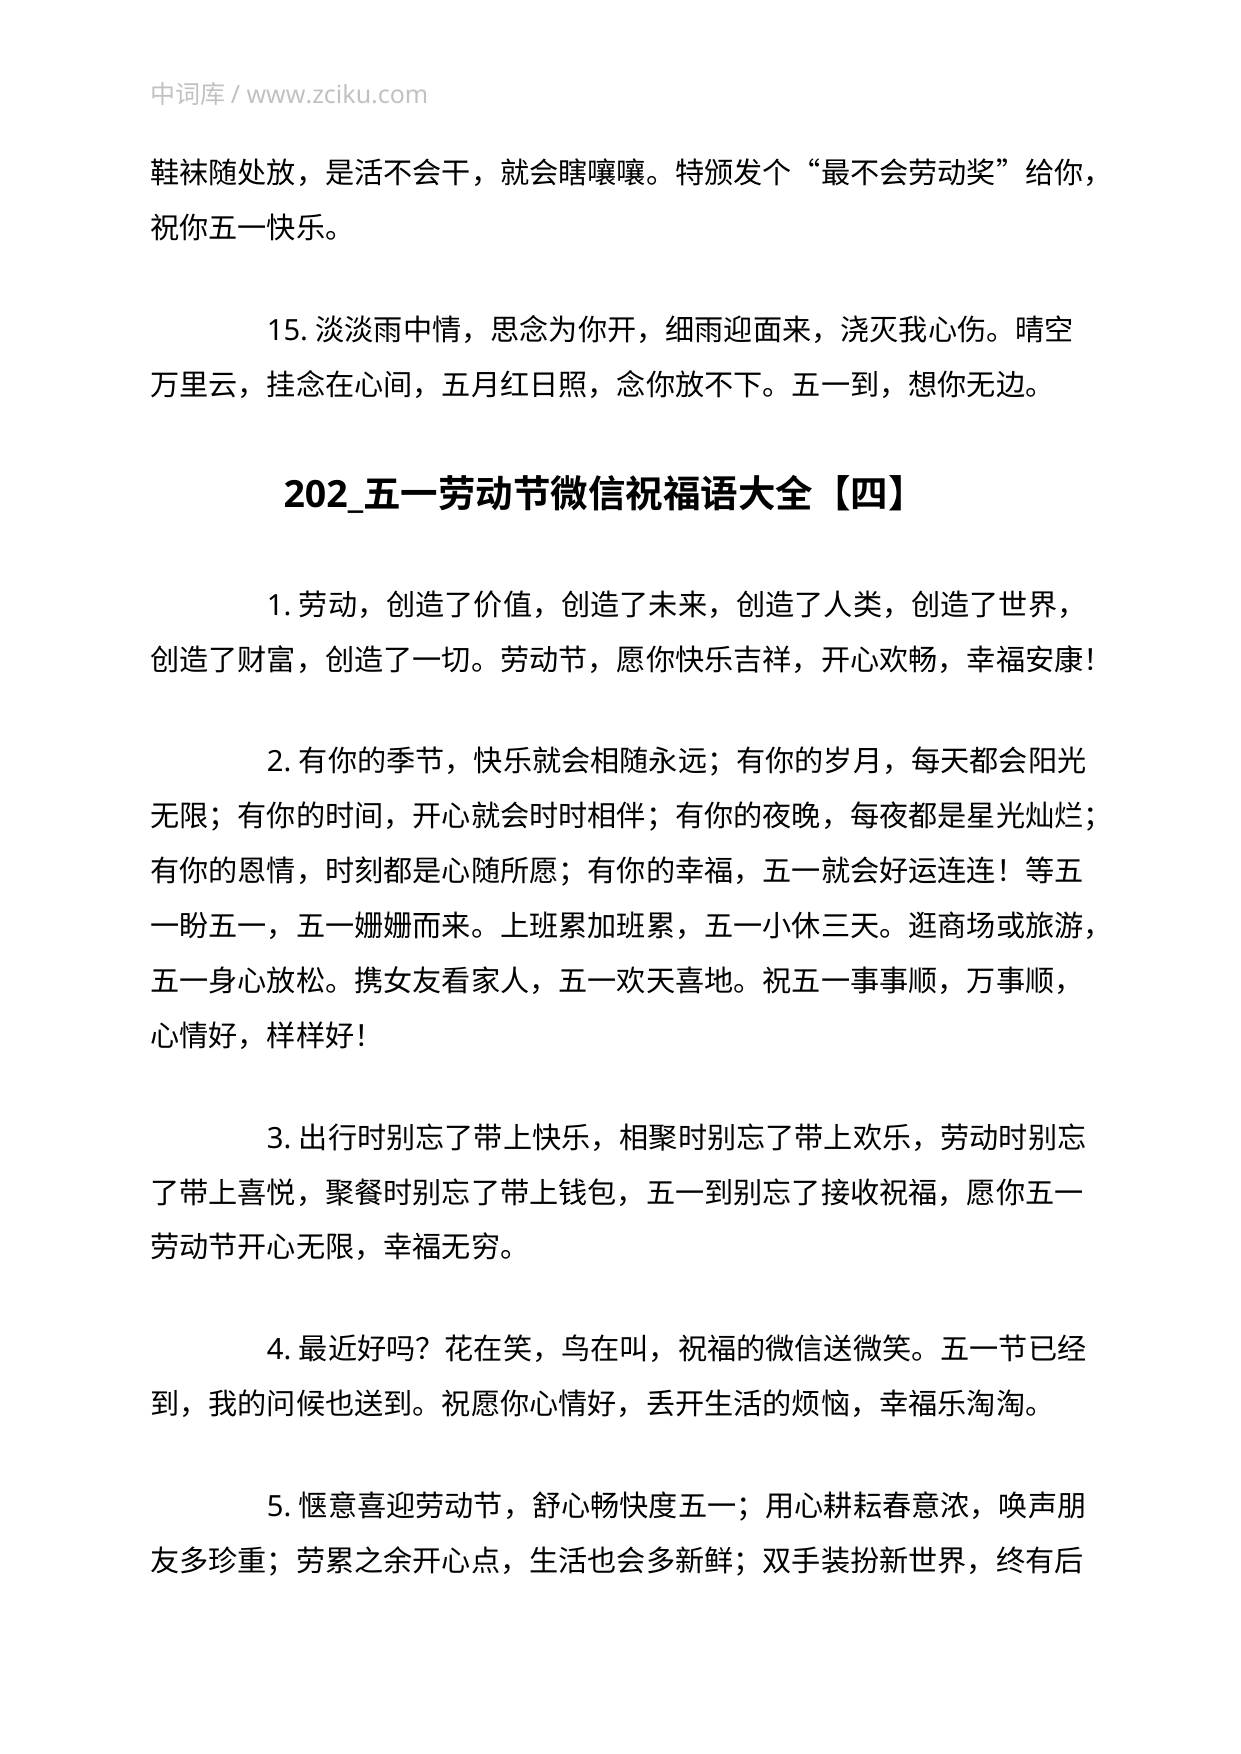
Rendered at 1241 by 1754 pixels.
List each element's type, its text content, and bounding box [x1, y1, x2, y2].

text 1. 劳动，创造了价值，创造了未来，创造了人类，创造了世界，创造了财富，创造了一切。劳动节，愿你快乐吉祥，开心欢畅，幸福安康！ [150, 581, 1090, 678]
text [150, 1483, 1090, 1580]
text 4. 最近好吗？花在笑，鸟在叫，祝福的微信送微笑。五一节已经到，我的问候也送到。祝愿你心情好，丢开生活的烦恼，幸福乐淘淘。 [150, 1326, 1090, 1423]
text 2. 有你的季节，快乐就会相随永远；有你的岁月，每天都会阳光无限；有你的时间，开心就会时时相伴；有你的夜晚，每夜都是星光灿烂；有你的恩情，时刻都是心随所愿；有你的幸福，五一就会好运连连！等五一盼五一，五一姗姗而来。上班累加班累，五一小休三天。逛商场或旅游，五一身心放松。携女友看家人，五一欢天喜地。祝五一事事顺，万事顺，心情好，样样好！ [150, 738, 1090, 1055]
text 202_五一劳动节微信祝福语大全【四】 [150, 463, 1090, 518]
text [150, 150, 1090, 247]
text 15. 淡淡雨中情，思念为你开，细雨迎面来，浇灭我心伤。晴空万里云，挂念在心间，五月红日照，念你放不下。五一到，想你无边。 [150, 307, 1090, 404]
text 3. 出行时别忘了带上快乐，相聚时别忘了带上欢乐，劳动时别忘了带上喜悦，聚餐时别忘了带上钱包，五一到别忘了接收祝福，愿你五一劳动节开心无限，幸福无穷。 [150, 1114, 1090, 1266]
